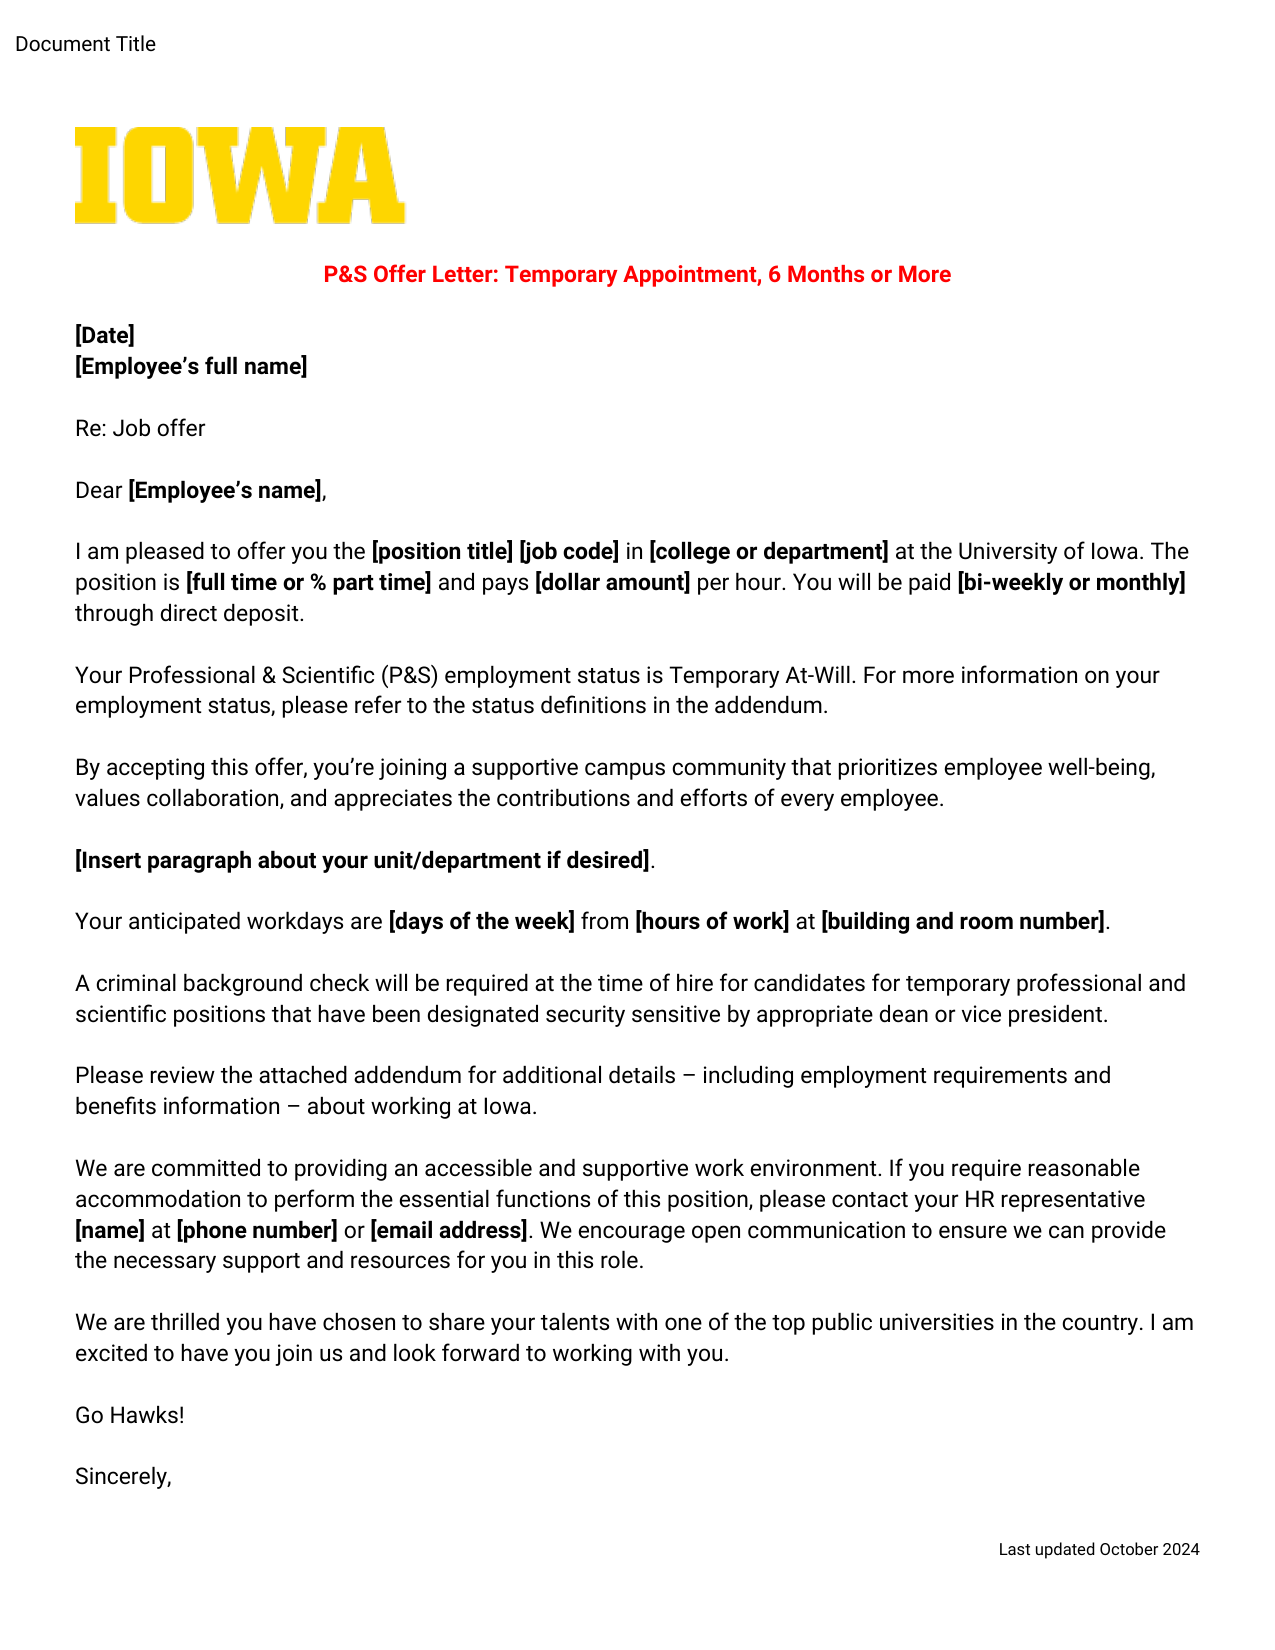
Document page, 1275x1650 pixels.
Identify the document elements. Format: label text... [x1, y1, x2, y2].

text [Date] [75, 323, 1200, 349]
text [Insert paragraph about your unit/department if desired]. [75, 847, 1200, 874]
text Your anticipated workdays are [days of the week] from [hours of work] at [building and room number]. [75, 908, 1200, 935]
text Please review the attached addendum for additional details – including employment requirements and benefits information – about working at Iowa. [75, 1063, 1200, 1120]
text We are thrilled you have chosen to share your talents with one of the top public universities in the country. I am excited to have you join us and look forward to working with you. [75, 1309, 1200, 1367]
text Dear [Employee’s name], [75, 477, 1200, 504]
picture [75, 127, 411, 227]
text Go Hawks! [75, 1402, 1200, 1429]
text Sincerely, [75, 1463, 1200, 1490]
text I am pleased to offer you the [position title] [job code] in [college or department] at the University of Iowa. The position is [full time or % part time] and pays [dollar amount] per hour. You will be paid [bi-weekly or monthly] through direct deposit. [75, 538, 1200, 627]
text [Employee’s full name] [75, 353, 1200, 380]
text We are committed to providing an accessible and supportive work environment. If you require reasonable accommodation to perform the essential functions of this position, please contact your HR representative [name] at [phone number] or [email address]. We encourage open communication to ensure we can provide the necessary support and resources for you in this role. [75, 1155, 1200, 1274]
text P&S Offer Letter: Temporary Appointment, 6 Months or More [75, 261, 1200, 288]
text By accepting this offer, you’re joining a supportive campus community that prioritizes employee well-being, values collaboration, and appreciates the contributions and efforts of every employee. [75, 754, 1200, 812]
text A criminal background check will be required at the time of hire for candidates for temporary professional and scientific positions that have been designated security sensitive by appropriate dean or vice president. [75, 970, 1200, 1028]
text Your Professional & Scientific (P&S) employment status is Temporary At-Will. For more information on your employment status, please refer to the status definitions in the addendum. [75, 662, 1200, 719]
text Re: Job offer [75, 415, 1200, 442]
